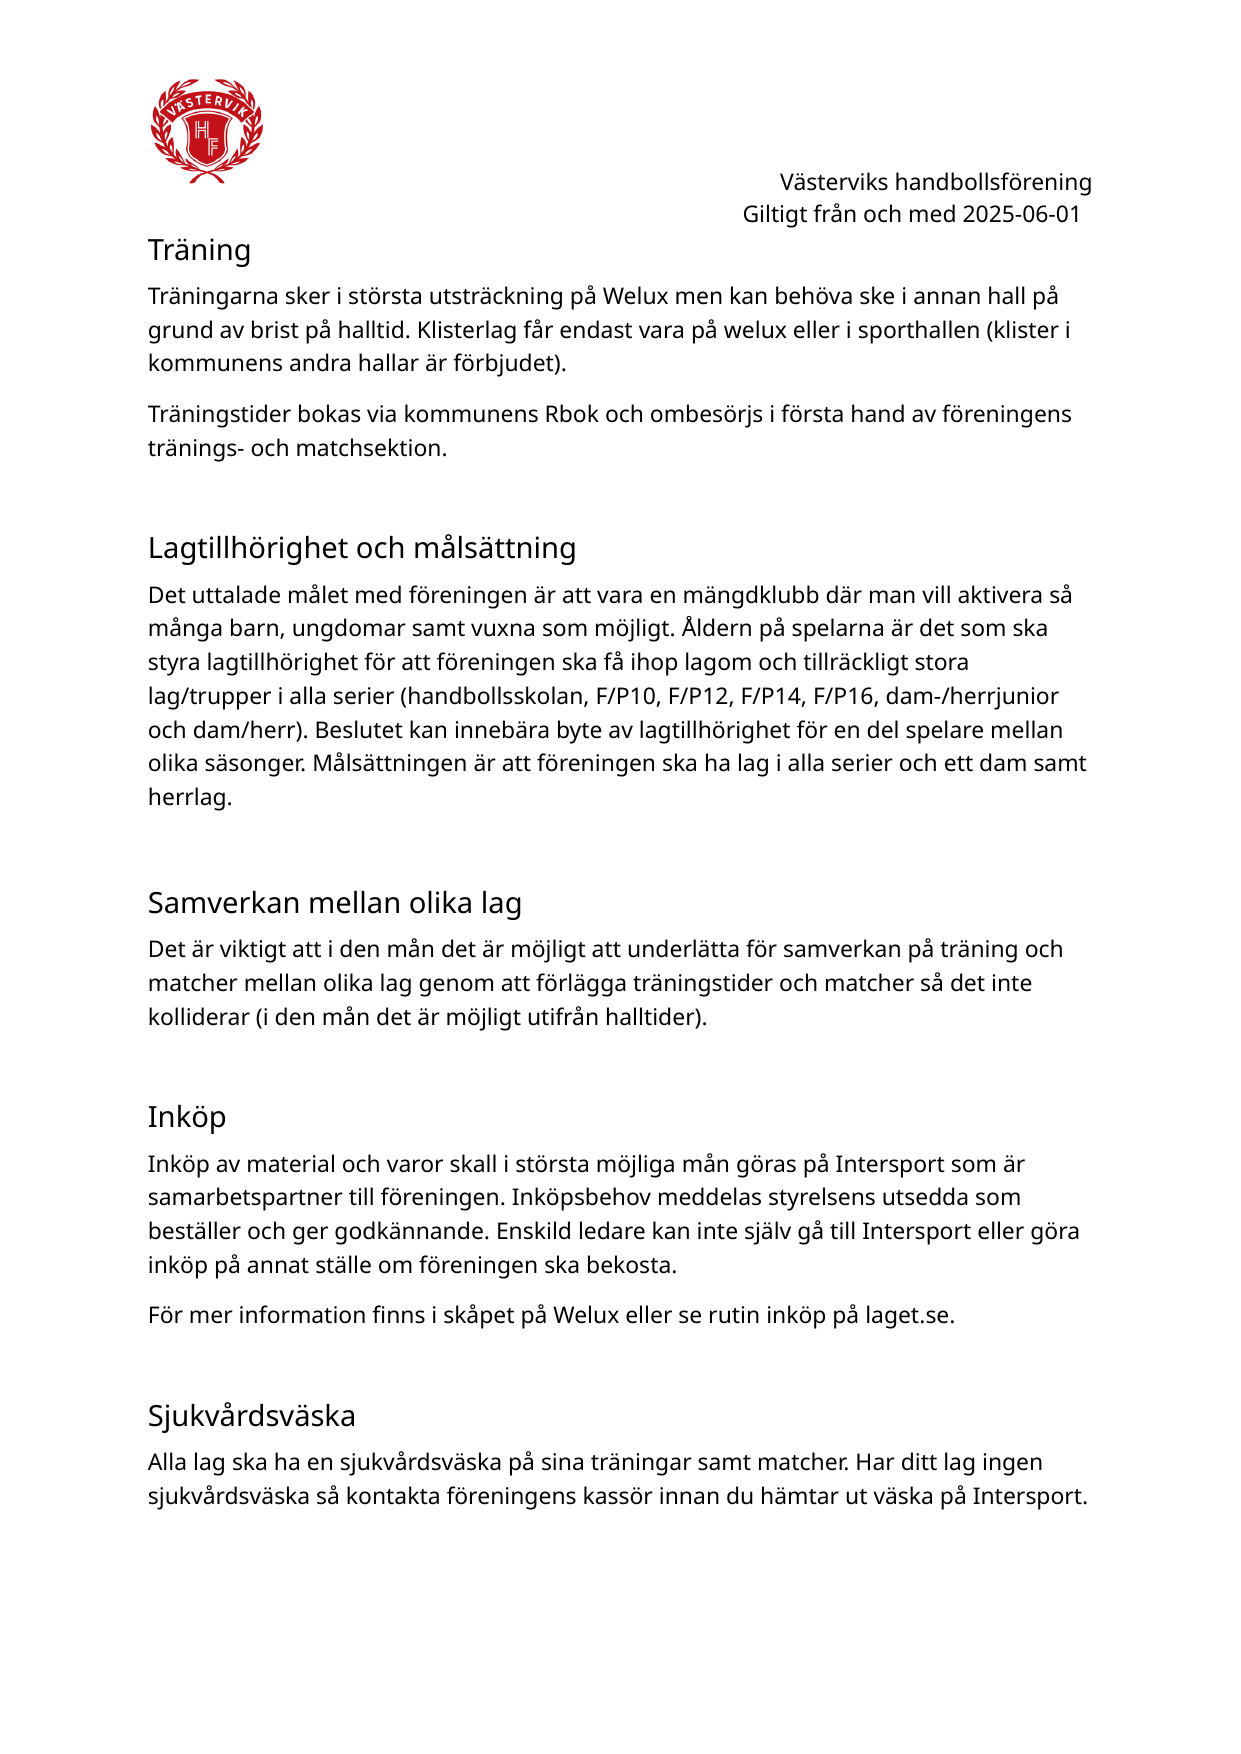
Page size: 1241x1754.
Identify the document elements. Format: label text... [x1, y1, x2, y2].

subtitle Sjukvårdsväska [148, 1395, 1093, 1435]
subtitle Träning [148, 229, 1093, 268]
text Det är viktigt att i den mån det är möjligt att underlätta för samverkan på träning och matcher mellan olika lag genom att förlägga träningstider och matcher så det inte kolliderar (i den mån det är möjligt utifrån halltider). [148, 933, 1093, 1032]
text För mer information finns i skåpet på Welux eller se rutin inköp på laget.se. [148, 1299, 1093, 1330]
text Inköp av material och varor skall i största möjliga mån göras på Intersport som är samarbetspartner till föreningen. Inköpsbehov meddelas styrelsens utsedda som beställer och ger godkännande. Enskild ledare kan inte själv gå till Intersport eller göra inköp på annat ställe om föreningen ska bekosta. [148, 1147, 1093, 1280]
text Träningarna sker i största utsträckning på Welux men kan behöva ske i annan hall på grund av brist på halltid. Klisterlag får endast vara på welux eller i sporthallen (klister i kommunens andra hallar är förbjudet). [148, 280, 1093, 379]
subtitle Samverkan mellan olika lag [148, 882, 1093, 922]
subtitle Inköp [148, 1096, 1093, 1136]
text Alla lag ska ha en sjukvårdsväska på sina träningar samt matcher. Har ditt lag ingen sjukvårdsväska så kontakta föreningens kassör innan du hämtar ut väska på Intersport. [148, 1446, 1093, 1511]
text Det uttalade målet med föreningen är att vara en mängdklubb där man vill aktivera så många barn, ungdomar samt vuxna som möjligt. Åldern på spelarna är det som ska styra lagtillhörighet för att föreningen ska få ihop lagom och tillräckligt stora lag/trupper i alla serier (handbollsskolan, F/P10, F/P12, F/P14, F/P16, dam-/herrjunior och dam/herr). Beslutet kan innebära byte av lagtillhörighet för en del spelare mellan olika säsonger. Målsättningen är att föreningen ska ha lag i alla serier och ett dam samt herrlag. [148, 578, 1093, 812]
subtitle Lagtillhörighet och målsättning [148, 527, 1093, 567]
text Träningstider bokas via kommunens Rbok och ombesörjs i första hand av föreningens tränings- och matchsektion. [148, 398, 1093, 463]
